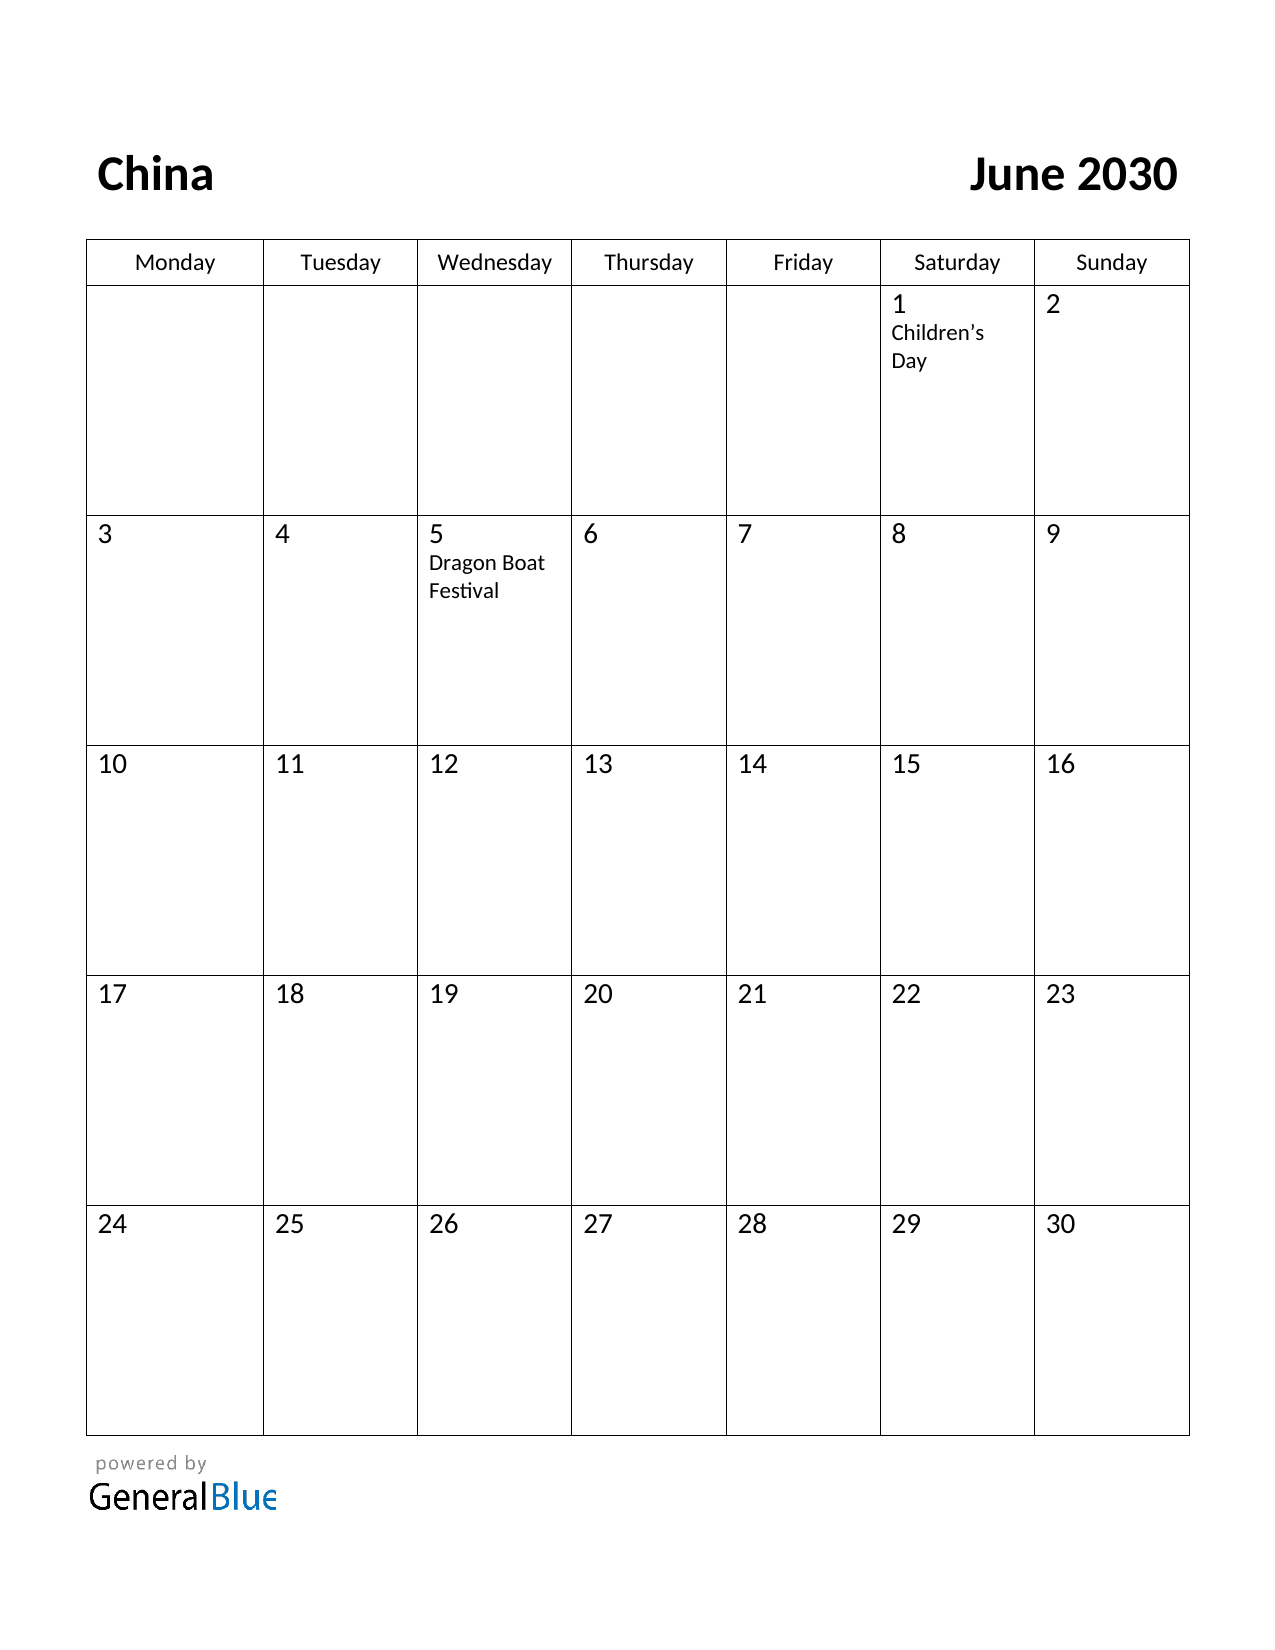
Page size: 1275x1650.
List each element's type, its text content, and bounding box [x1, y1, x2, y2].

table_cell [1035, 318, 1189, 514]
table_cell [264, 318, 417, 514]
table_cell [86, 1436, 1189, 1534]
table_cell 3 [87, 516, 263, 548]
picture [88, 1452, 276, 1515]
table_cell 7 [727, 516, 880, 548]
table_cell 10 [87, 746, 263, 778]
table_cell [87, 286, 263, 318]
table_cell 22 [881, 976, 1034, 1008]
table_cell [264, 1238, 417, 1434]
table_cell Children’s Day [881, 318, 1034, 514]
table_cell [727, 548, 880, 744]
table_cell Friday [727, 240, 880, 284]
table_cell 27 [572, 1206, 726, 1238]
table_cell [418, 286, 571, 318]
table_cell 9 [1035, 516, 1189, 548]
table_cell 15 [881, 746, 1034, 778]
table_cell Tuesday [264, 240, 417, 284]
table_cell [881, 1008, 1034, 1204]
table_cell [881, 778, 1034, 974]
table_cell [881, 1238, 1034, 1434]
table_cell [418, 1008, 571, 1204]
table_cell [264, 1008, 417, 1204]
table_cell 2 [1035, 286, 1189, 318]
table_cell [87, 548, 263, 744]
table_cell [881, 548, 1034, 744]
table_cell Monday [87, 240, 263, 284]
table_cell Wednesday [418, 240, 571, 284]
table_cell 20 [572, 976, 726, 1008]
table_cell 29 [881, 1206, 1034, 1238]
table_cell [1035, 778, 1189, 974]
table_cell 19 [418, 976, 571, 1008]
table_cell 18 [264, 976, 417, 1008]
table_cell 14 [727, 746, 880, 778]
table_cell 28 [727, 1206, 880, 1238]
table_cell 13 [572, 746, 726, 778]
table_cell [1035, 548, 1189, 744]
table_cell 8 [881, 516, 1034, 548]
table_cell 26 [418, 1206, 571, 1238]
table_cell [418, 318, 571, 514]
table_cell 30 [1035, 1206, 1189, 1238]
table_cell [264, 286, 417, 318]
table_cell [727, 318, 880, 514]
table_cell [572, 286, 726, 318]
table_cell [572, 1008, 726, 1204]
table_cell [727, 1238, 880, 1434]
table_cell [727, 286, 880, 318]
table_cell [572, 548, 726, 744]
table_cell [264, 548, 417, 744]
table_cell [87, 318, 263, 514]
table_cell 25 [264, 1206, 417, 1238]
table_cell 16 [1035, 746, 1189, 778]
table_cell [727, 778, 880, 974]
table_cell [727, 1008, 880, 1204]
table_cell Thursday [572, 240, 726, 284]
table_cell [572, 1238, 726, 1434]
table_cell [87, 1238, 263, 1434]
table_header June 2030 [572, 105, 1189, 239]
table_cell [87, 1008, 263, 1204]
table_cell Dragon Boat Festival [418, 548, 571, 744]
table_cell Sunday [1035, 240, 1189, 284]
table_cell 12 [418, 746, 571, 778]
table_cell 4 [264, 516, 417, 548]
table_cell [572, 778, 726, 974]
table_cell [264, 778, 417, 974]
table_cell 17 [87, 976, 263, 1008]
table_cell 21 [727, 976, 880, 1008]
table_header China [86, 105, 572, 239]
table_cell [87, 778, 263, 974]
table_cell 6 [572, 516, 726, 548]
table_cell [1035, 1008, 1189, 1204]
table_cell 23 [1035, 976, 1189, 1008]
table_cell [1035, 1238, 1189, 1434]
table_cell [418, 778, 571, 974]
table_cell [572, 318, 726, 514]
table_cell 11 [264, 746, 417, 778]
table_cell 1 [881, 286, 1034, 318]
table_cell Saturday [881, 240, 1034, 284]
table_cell [418, 1238, 571, 1434]
table_cell 24 [87, 1206, 263, 1238]
table_cell 5 [418, 516, 571, 548]
